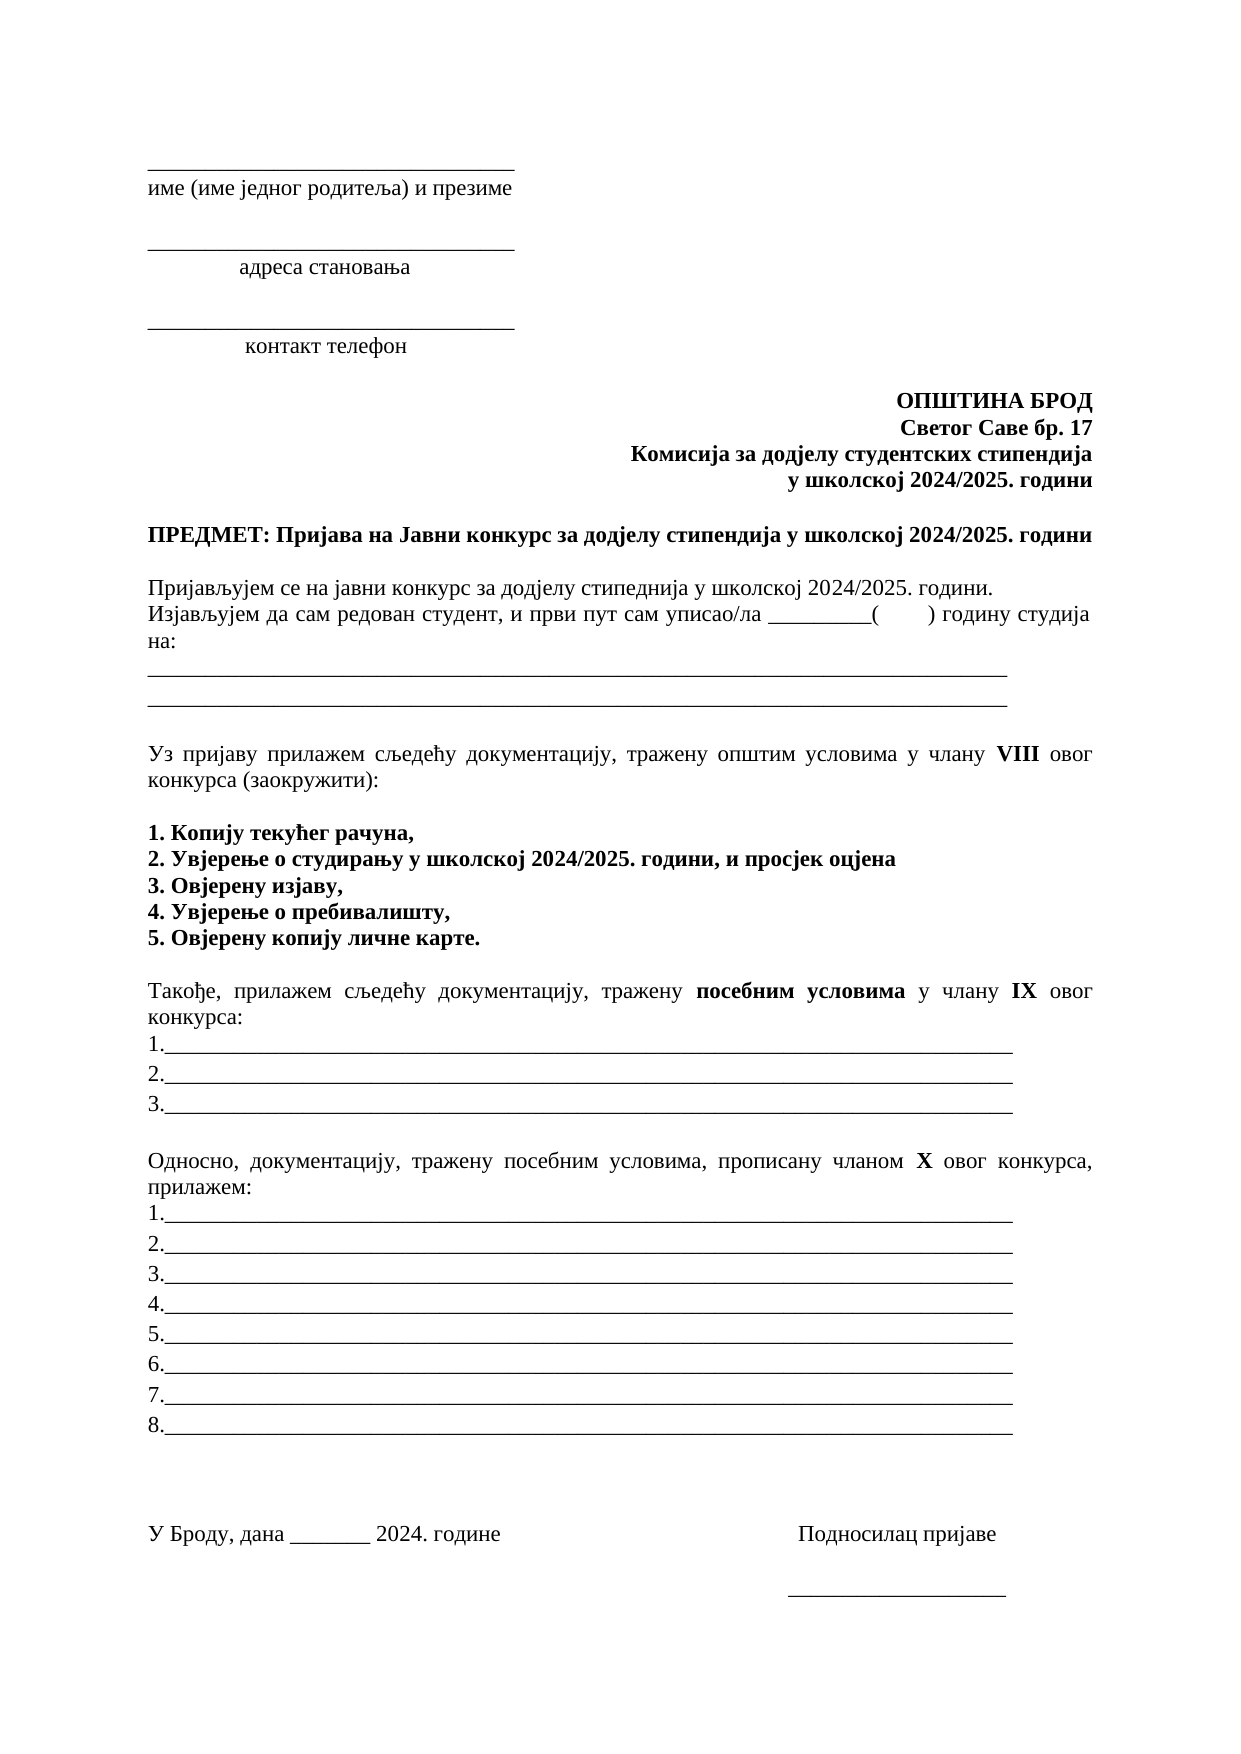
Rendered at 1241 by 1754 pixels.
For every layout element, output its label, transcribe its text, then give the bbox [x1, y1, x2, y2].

text ОПШТИНА БРОД [148, 387, 1093, 413]
text 8.__________________________________________________________________________ [148, 1411, 1093, 1437]
text 5. Овјерену копију личне карте. [148, 924, 1093, 951]
text ________________________________ [148, 227, 1093, 253]
text име (име једног родитеља) и презиме [148, 174, 1093, 200]
text 5.__________________________________________________________________________ [148, 1320, 1093, 1347]
text Уз пријаву прилажем сљедећу документацију, тражену општим условима у члану VIII овог конкурса (заокружити): [148, 740, 1093, 793]
text 2.__________________________________________________________________________ [148, 1230, 1093, 1256]
text контакт телефон [148, 332, 1093, 358]
text 1.__________________________________________________________________________ [148, 1030, 1093, 1056]
text 3. Овјерену изјаву, [148, 872, 1093, 898]
text 4.__________________________________________________________________________ [148, 1290, 1093, 1316]
text Светог Саве бр. 17 [148, 413, 1093, 440]
text 2. Увјерење о студирању у школској 2024/2025. години, и просјек оцјена [148, 845, 1093, 872]
text 3.__________________________________________________________________________ [148, 1090, 1093, 1117]
text 1.__________________________________________________________________________ [148, 1199, 1093, 1226]
text Пријављујем се на јавни конкурс за додјелу стипеднија у школској 2024/2025. години. [148, 574, 1093, 600]
text у школској 2024/2025. години [148, 466, 1093, 493]
text адреса становања [148, 253, 1093, 279]
text ___________________ [148, 1573, 1093, 1599]
text Такође, прилажем сљедећу документацију, тражену посебним условима у члану IX овог конкурса: [148, 977, 1093, 1030]
text 6.__________________________________________________________________________ [148, 1351, 1093, 1377]
text ПРЕДМЕТ: Пријава на Јавни конкурс за додјелу стипендија у школској 2024/2025. години [148, 521, 1093, 548]
text ________________________________ [148, 148, 1093, 174]
text 3.__________________________________________________________________________ [148, 1260, 1093, 1286]
text ________________________________ [148, 306, 1093, 332]
text ___________________________________________________________________________ [148, 683, 1093, 710]
text Односно, документацију, тражену посебним условима, прописану чланом X овог конкурса, прилажем: [148, 1147, 1093, 1199]
text ___________________________________________________________________________ [148, 653, 1093, 679]
text 2.__________________________________________________________________________ [148, 1060, 1093, 1086]
text Комисија за додјелу студентских стипендија [148, 440, 1093, 466]
text 7.__________________________________________________________________________ [148, 1381, 1093, 1407]
text 1. Копију текућег рачуна, [148, 819, 1093, 845]
text Изјављујем да сам редован студент, и први пут сам уписао/ла _________( ) годину студија на: [148, 600, 1093, 653]
text У Броду, дана _______ 2024. године Подносилац пријаве [148, 1520, 1093, 1547]
text 4. Увјерење о пребивалишту, [148, 898, 1093, 924]
